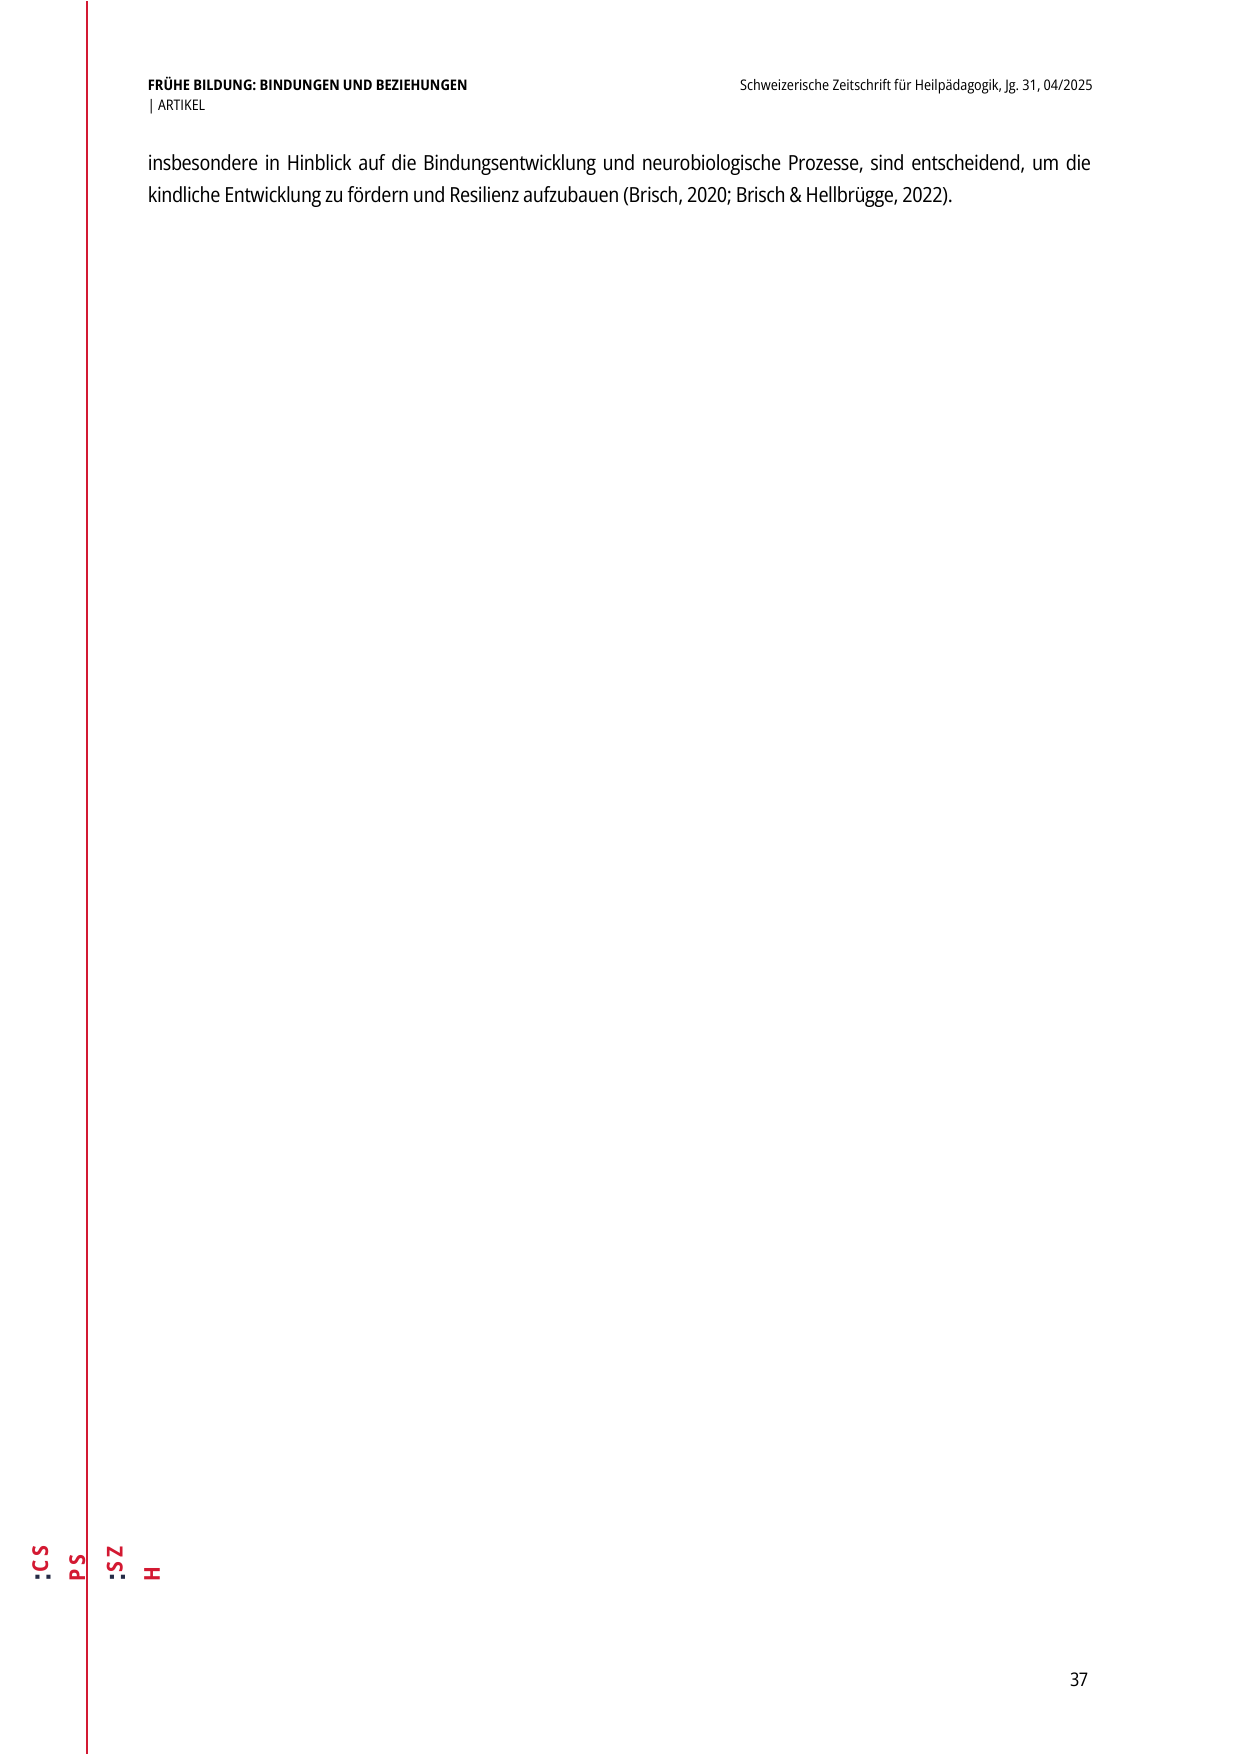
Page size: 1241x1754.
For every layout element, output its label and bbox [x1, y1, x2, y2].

text [148, 148, 1092, 209]
